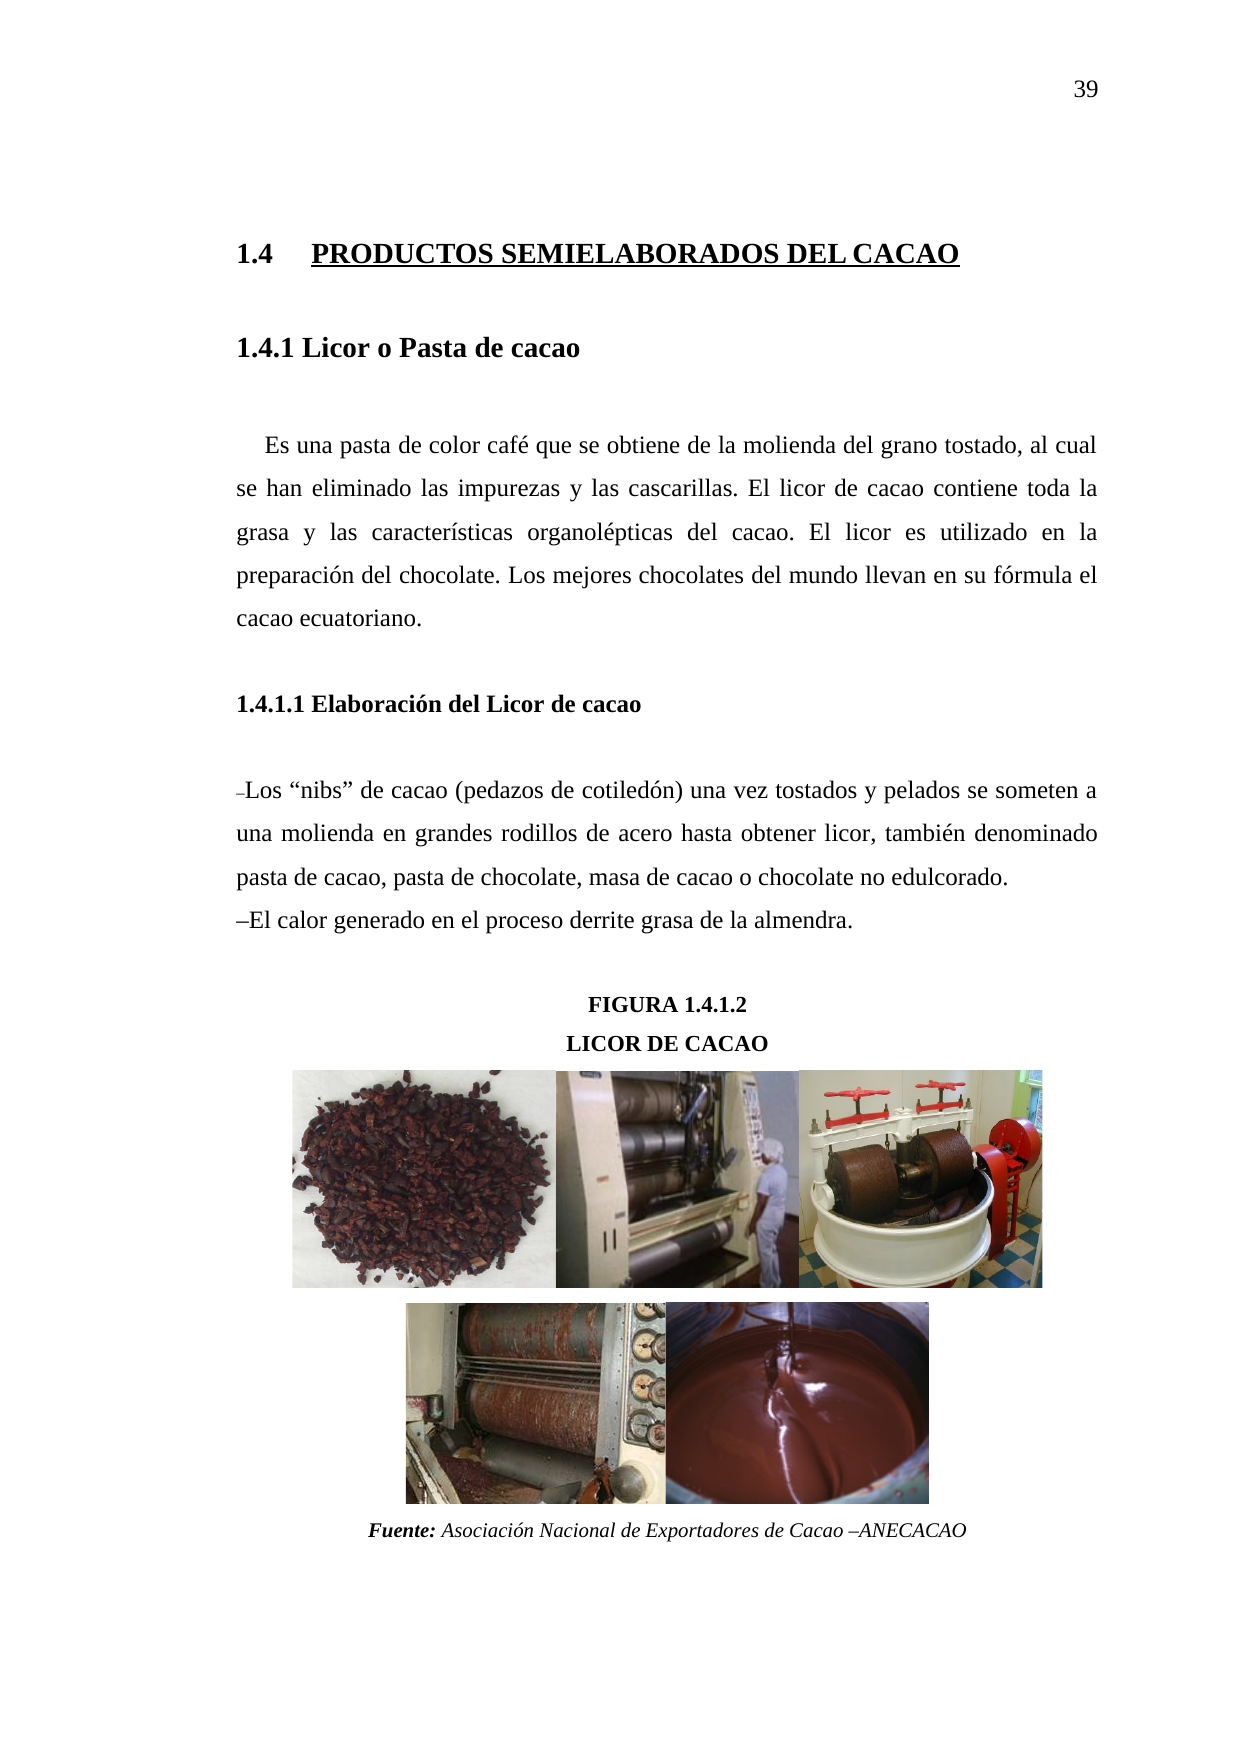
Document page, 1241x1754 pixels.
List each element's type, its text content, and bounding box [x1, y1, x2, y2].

text FIGURA 1.4.1.2 [236, 991, 1098, 1017]
picture [292, 1070, 1043, 1288]
text Fuente: Asociación Nacional de Exportadores de Cacao –ANECACAO [236, 1518, 1098, 1542]
text 1.4.1 Licor o Pasta de cacao [236, 330, 1098, 363]
list PRODUCTOS SEMIELABORADOS DEL CACAO [236, 236, 1098, 270]
text Es una pasta de color café que se obtiene de la molienda del grano tostado, al cual se han eliminado las impurezas y las cascarillas. El licor de cacao contiene toda la grasa y las características organolépticas del cacao. El licor es utilizado en la preparación del chocolate. Los mejores chocolates del mundo llevan en su fórmula el cacao ecuatoriano. [236, 430, 1098, 632]
picture [405, 1302, 929, 1504]
text –Los “nibs” de cacao (pedazos de cotiledón) una vez tostados y pelados se someten a una molienda en grandes rodillos de acero hasta obtener licor, también denominado pasta de cacao, pasta de chocolate, masa de cacao o chocolate no edulcorado. [236, 775, 1098, 890]
subtitle 1.4.1.1 Elaboración del Licor de cacao [236, 689, 1098, 718]
text LICOR DE CACAO [236, 1030, 1098, 1057]
text –El calor generado en el proceso derrite grasa de la almendra. [236, 905, 1098, 933]
